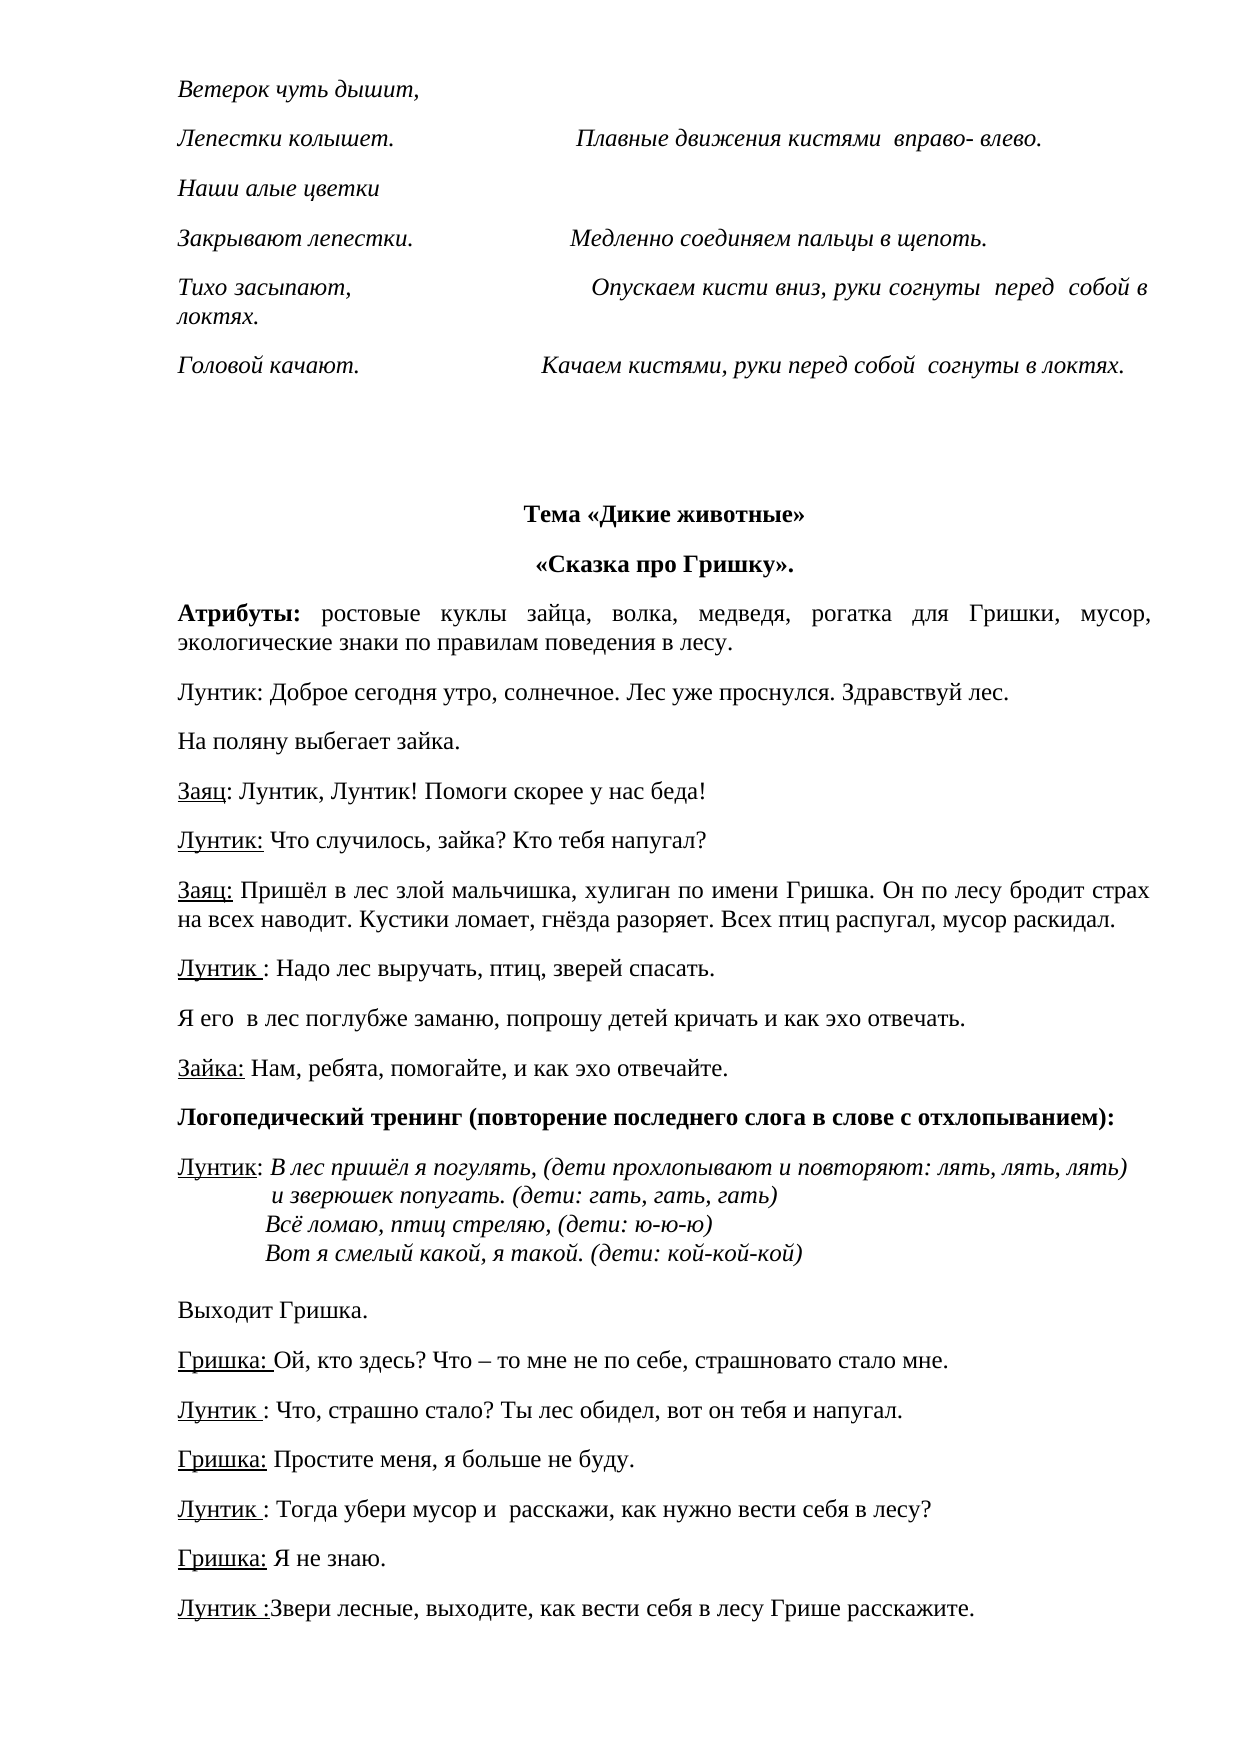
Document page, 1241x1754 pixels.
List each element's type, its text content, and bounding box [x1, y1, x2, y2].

text Лунтик: В лес пришёл я погулять, (дети прохлопывают и повторяют: лять, лять, лять) [177, 1152, 1152, 1181]
text Гришка: Ой, кто здесь? Что – то мне не по себе, страшновато стало мне. [177, 1345, 1152, 1374]
text Выходит Гришка. [177, 1296, 1152, 1324]
text Всё ломаю, птиц стреляю, (дети: ю-ю-ю) [177, 1209, 1152, 1238]
text и зверюшек попугать. (дети: гать, гать, гать) [177, 1181, 1152, 1209]
text Тема «Дикие животные» [177, 499, 1152, 528]
text Лунтик: Что случилось, зайка? Кто тебя напугал? [177, 826, 1152, 854]
text Лунтик : Тогда убери мусор и расскажи, как нужно вести себя в лесу? [177, 1494, 1152, 1523]
text Логопедический тренинг (повторение последнего слога в слове с отхлопыванием): [177, 1102, 1152, 1131]
text Ветерок чуть дышит, [177, 74, 1152, 103]
text Зайка: Нам, ребята, помогайте, и как эхо отвечайте. [177, 1053, 1152, 1081]
text Гришка: Я не знаю. [177, 1543, 1152, 1572]
text Заяц: Лунтик, Лунтик! Помоги скорее у нас беда! [177, 776, 1152, 805]
text Вот я смелый какой, я такой. (дети: кой-кой-кой) [177, 1238, 1152, 1267]
text Тихо засыпают, Опускаем кисти вниз, руки согнуты перед собой в локтях. [177, 272, 1152, 330]
text Лунтик : Что, страшно стало? Ты лес обидел, вот он тебя и напугал. [177, 1395, 1152, 1423]
text Головой качают. Качаем кистями, руки перед собой согнуты в локтях. [177, 351, 1152, 379]
text Атрибуты: ростовые куклы зайца, волка, медведя, рогатка для Гришки, мусор, экологические знаки по правилам поведения в лесу. [177, 598, 1152, 656]
text Гришка: Простите меня, я больше не буду. [177, 1444, 1152, 1473]
text Лунтик :Звери лесные, выходите, как вести себя в лесу Грише расскажите. [177, 1593, 1152, 1622]
text Лунтик: Доброе сегодня утро, солнечное. Лес уже проснулся. Здравствуй лес. [177, 677, 1152, 706]
text Наши алые цветки [177, 173, 1152, 202]
text «Сказка про Гришку». [177, 549, 1152, 578]
text Лунтик : Надо лес выручать, птиц, зверей спасать. [177, 953, 1152, 982]
text На поляну выбегает зайка. [177, 726, 1152, 755]
text Заяц: Пришёл в лес злой мальчишка, хулиган по имени Гришка. Он по лесу бродит страх на всех наводит. Кустики ломает, гнёзда разоряет. Всех птиц распугал, мусор раскидал. [177, 875, 1152, 933]
text Я его в лес поглубже заманю, попрошу детей кричать и как эхо отвечать. [177, 1003, 1152, 1032]
text Закрывают лепестки. Медленно соединяем пальцы в щепоть. [177, 223, 1152, 251]
text Лепестки колышет. Плавные движения кистями вправо- влево. [177, 123, 1152, 152]
